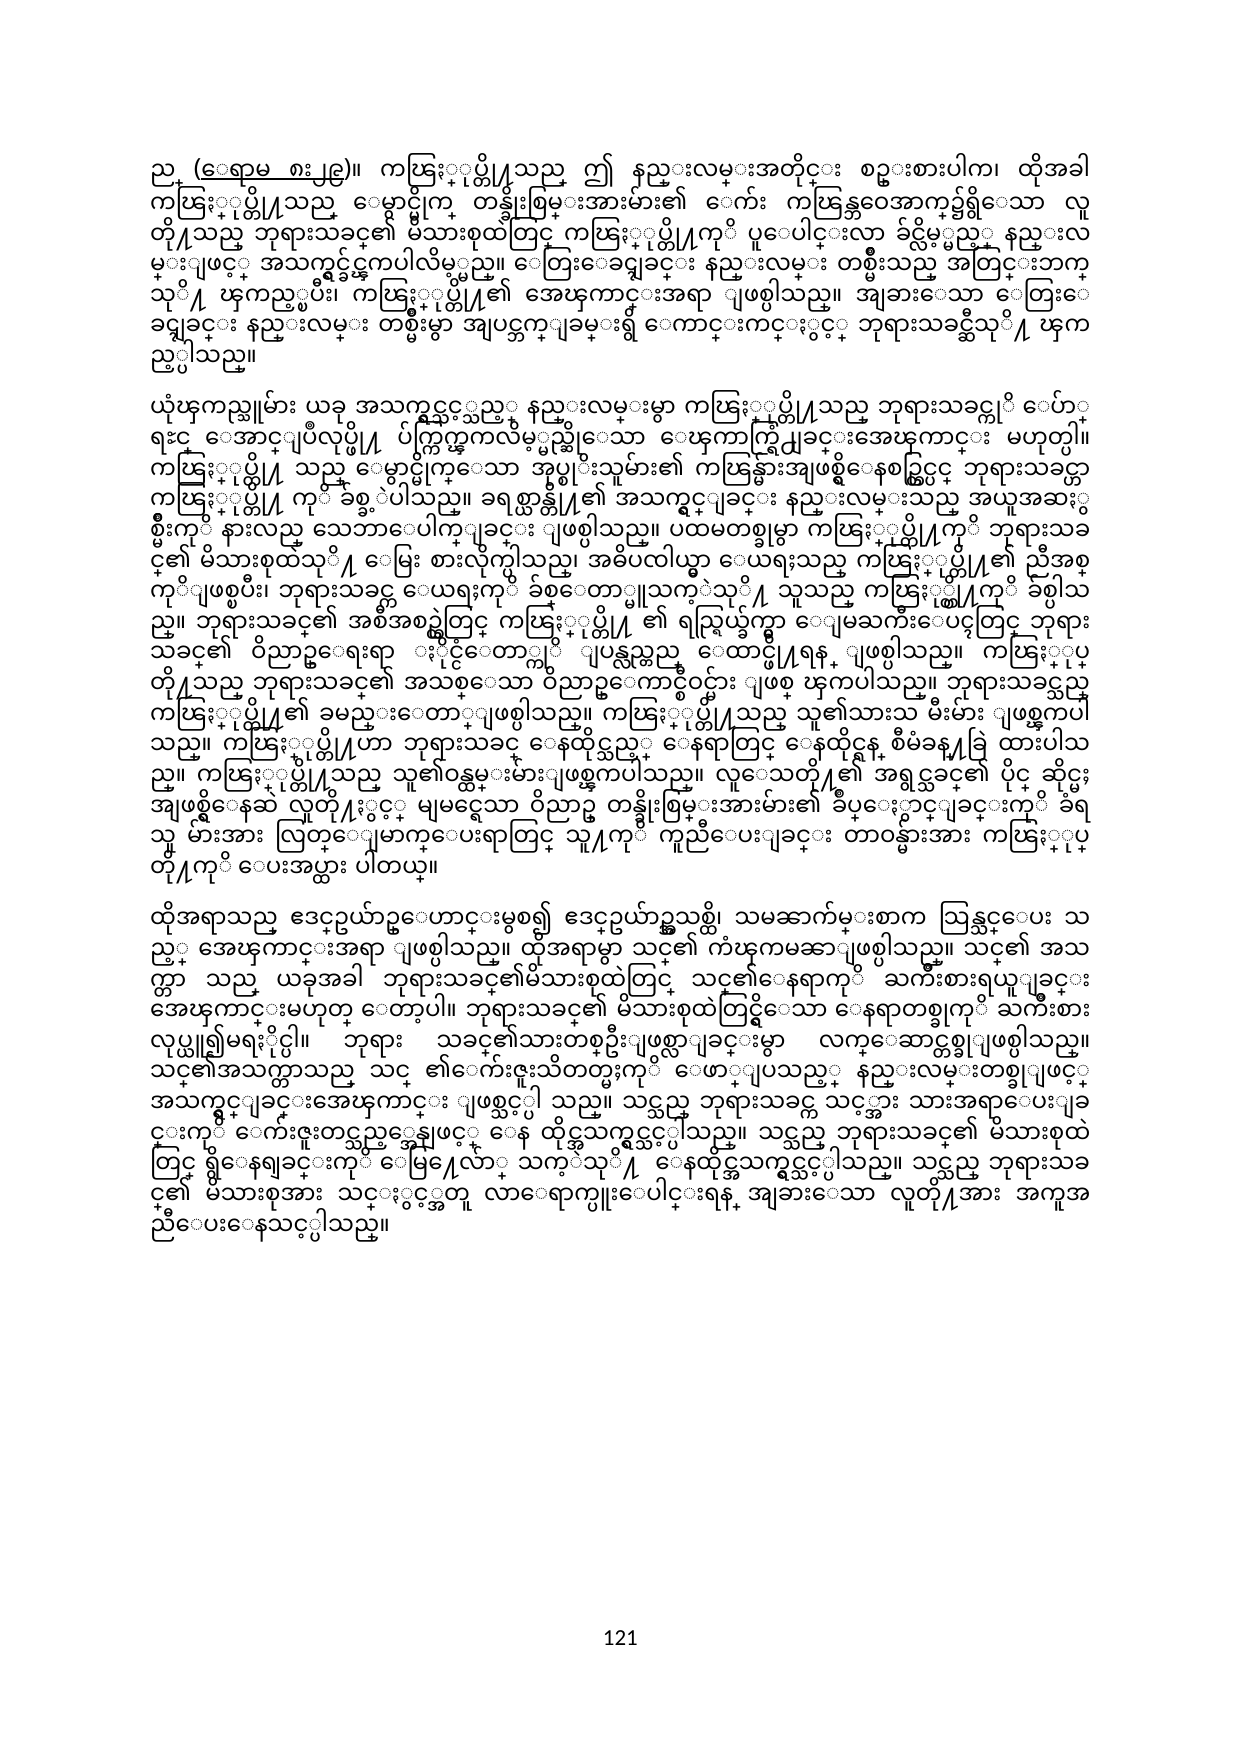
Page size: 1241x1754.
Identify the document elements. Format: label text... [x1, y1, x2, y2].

text ထိုအရာသည္ ဧဒင္ဥယ်ာဥ္ေဟာင္းမွစ၍ ဧဒင္ဥယ်ာဥ္အသစ္ထိ၊ သမၼာက်မ္းစာက သြန္သင္ေပး သည့္ အေၾကာင္းအရာ ျဖစ္ပါသည္။ ထိုအရာမွာ သင္၏ ကံၾကမၼာျဖစ္ပါသည္။ သင္၏ အသက္တာ သည္ ယခုအခါ ဘုရားသခင္၏မိသားစုထဲတြင္ သင္၏ေနရာကုိ ႀကိဳးစားရယူျခင္းအေၾကာင္းမဟုတ္ ေတာ့ပါ။ ဘုရားသခင္၏ မိသားစုထဲတြင္ရွိေသာ ေနရာတစ္ခုကုိ ႀကိဳးစားလုပ္ယူ၍မရႏိုင္ပါ။ ဘုရား သခင္၏သားတစ္ဦးျဖစ္လာျခင္းမွာ လက္ေဆာင္တစ္ခုျဖစ္ပါသည္။ သင္၏အသက္တာသည္ သင္ ၏ေက်းဇူးသိတတ္မႈကုိ ေဖာ္ျပသည့္ နည္းလမ္းတစ္ခုျဖင့္ အသက္ရွင္ျခင္းအေၾကာင္း ျဖစ္သင့္ပါ သည္။ သင္သည္ ဘုရားသခင္က သင့္အား သားအရာေပးျခင္းကုိ ေက်းဇူးတင္သည့္အေနျဖင့္ ေန ထိုင္အသက္ရွင္သင့္ပါသည္။ သင္သည္ ဘုရားသခင္၏ မိသားစုထဲတြင္ ရွိေနရျခင္းကုိ ေမြ႔ေလ်ာ္ သက့ဲသုိ႔ ေနထိုင္အသက္ရွင္သင့္ပါသည္။ သင္သည္ ဘုရားသခင္၏ မိသားစုအား သင္ႏွင့္အတူ လာေရာက္ပူးေပါင္းရန္ အျခားေသာ လူတို႔အား အကူအညီေပးေနသင့္ပါသည္။ [150, 903, 1090, 1236]
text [150, 150, 1090, 368]
text ယုံၾကည္သူမ်ား ယခု အသက္ရွင္သင့္သည့္ နည္းလမ္းမွာ ကၽြႏ္ုပ္တို႔သည္ ဘုရားသခင္ကုိ ေပ်ာ္ရႊင္ ေအာင္ျပဳလုပ္ဖို႔ ပ်က္ကြက္ၾကလိမ့္မည္ဆိုေသာ ေၾကာက္ရြံ႕ျခင္းအေၾကာင္း မဟုတ္ပါ။ ကၽြႏ္ုပ္တို႔ သည္ ေမွာင္မိုက္ေသာ အုပ္စုိးသူမ်ား၏ ကၽြန္မ်ားအျဖစ္ရွိေနစဥ္တြင္ပင္ ဘုရားသခင္ဟာ ကၽြႏ္ုပ္တို႔ ကုိ ခ်စ္ခ့ဲပါသည္။ ခရစ္ယာန္တို႔၏ အသက္ရွင္ျခင္း နည္းလမ္းသည္ အယူအဆႏွစ္မ်ဳိးကုိ နားလည္ သေဘာေပါက္ျခင္း ျဖစ္ပါသည္။ ပထမတစ္ခုမွာ ကၽြႏ္ုပ္တို႔ကုိ ဘုရားသခင္၏ မိသားစုထဲသုိ႔ ေမြး စားလိုက္ပါသည္၊ အဓိပၸါယ္မွာ ေယရႈသည္ ကၽြႏ္ုပ္တို႔၏ ညီအစ္ကုိျဖစ္ၿပီး၊ ဘုရားသခင္က ေယရႈကုိ ခ်စ္ေတာ္မူသက့ဲသုိ႔ သူသည္ ကၽြႏု္ပ္တို႔ကုိ ခ်စ္ပါသည္။ ဘုရားသခင္၏ အစီအစဥ္ထဲတြင္ ကၽြႏ္ုပ္တို႔ ၏ ရည္ရြယ္ခ်က္မွာ ေျမႀကီးေပၚတြင္ ဘုရားသခင္၏ ဝိညာဥ္ေရးရာ ႏိုင္ငံေတာ္ကုိ ျပန္လည္တည္ ေထာင္ဖို႔ရန္ ျဖစ္ပါသည္။ ကၽြႏ္ုပ္တို႔သည္ ဘုရားသခင္၏ အသစ္ေသာ ဝိညာဥ္ေကာင္စီဝင္မ်ား ျဖစ္ ၾကပါသည္။ ဘုရားသခင္သည္ ကၽြႏ္ုပ္တို႔၏ ခမည္းေတာ္ျဖစ္ပါသည္။ ကၽြႏ္ုပ္တို႔သည္ သူ၏သားသ မီးမ်ား ျဖစ္ၾကပါသည္။ ကၽြႏ္ုပ္တို႔ဟာ ဘုရားသခင္ ေနထိုင္သည့္ ေနရာတြင္ ေနထိုင္ရန္ စီမံခန္႔ခြဲ ထားပါသည္။ ကၽြႏ္ုပ္တို႔သည္ သူ၏ဝန္ထမ္းမ်ားျဖစ္ၾကပါသည္။ လူေသတို႔၏ အရွင္သခင္၏ ပိုင္ ဆိုင္မႈအျဖစ္ရွိေနဆဲ လူတို႔ႏွင့္ မျမင္ရေသာ ဝိညာဥ္ တန္ခိုးစြမ္းအားမ်ား၏ ခ်ဳပ္ေႏွာင္ျခင္းကုိ ခံရသူ မ်ားအား လြတ္ေျမာက္ေပးရာတြင္ သူ႔ကုိ ကူညီေပးျခင္း တာဝန္မ်ားအား ကၽြႏ္ုပ္တို႔ကုိ ေပးအပ္ထား ပါတယ္။ [150, 393, 1090, 879]
